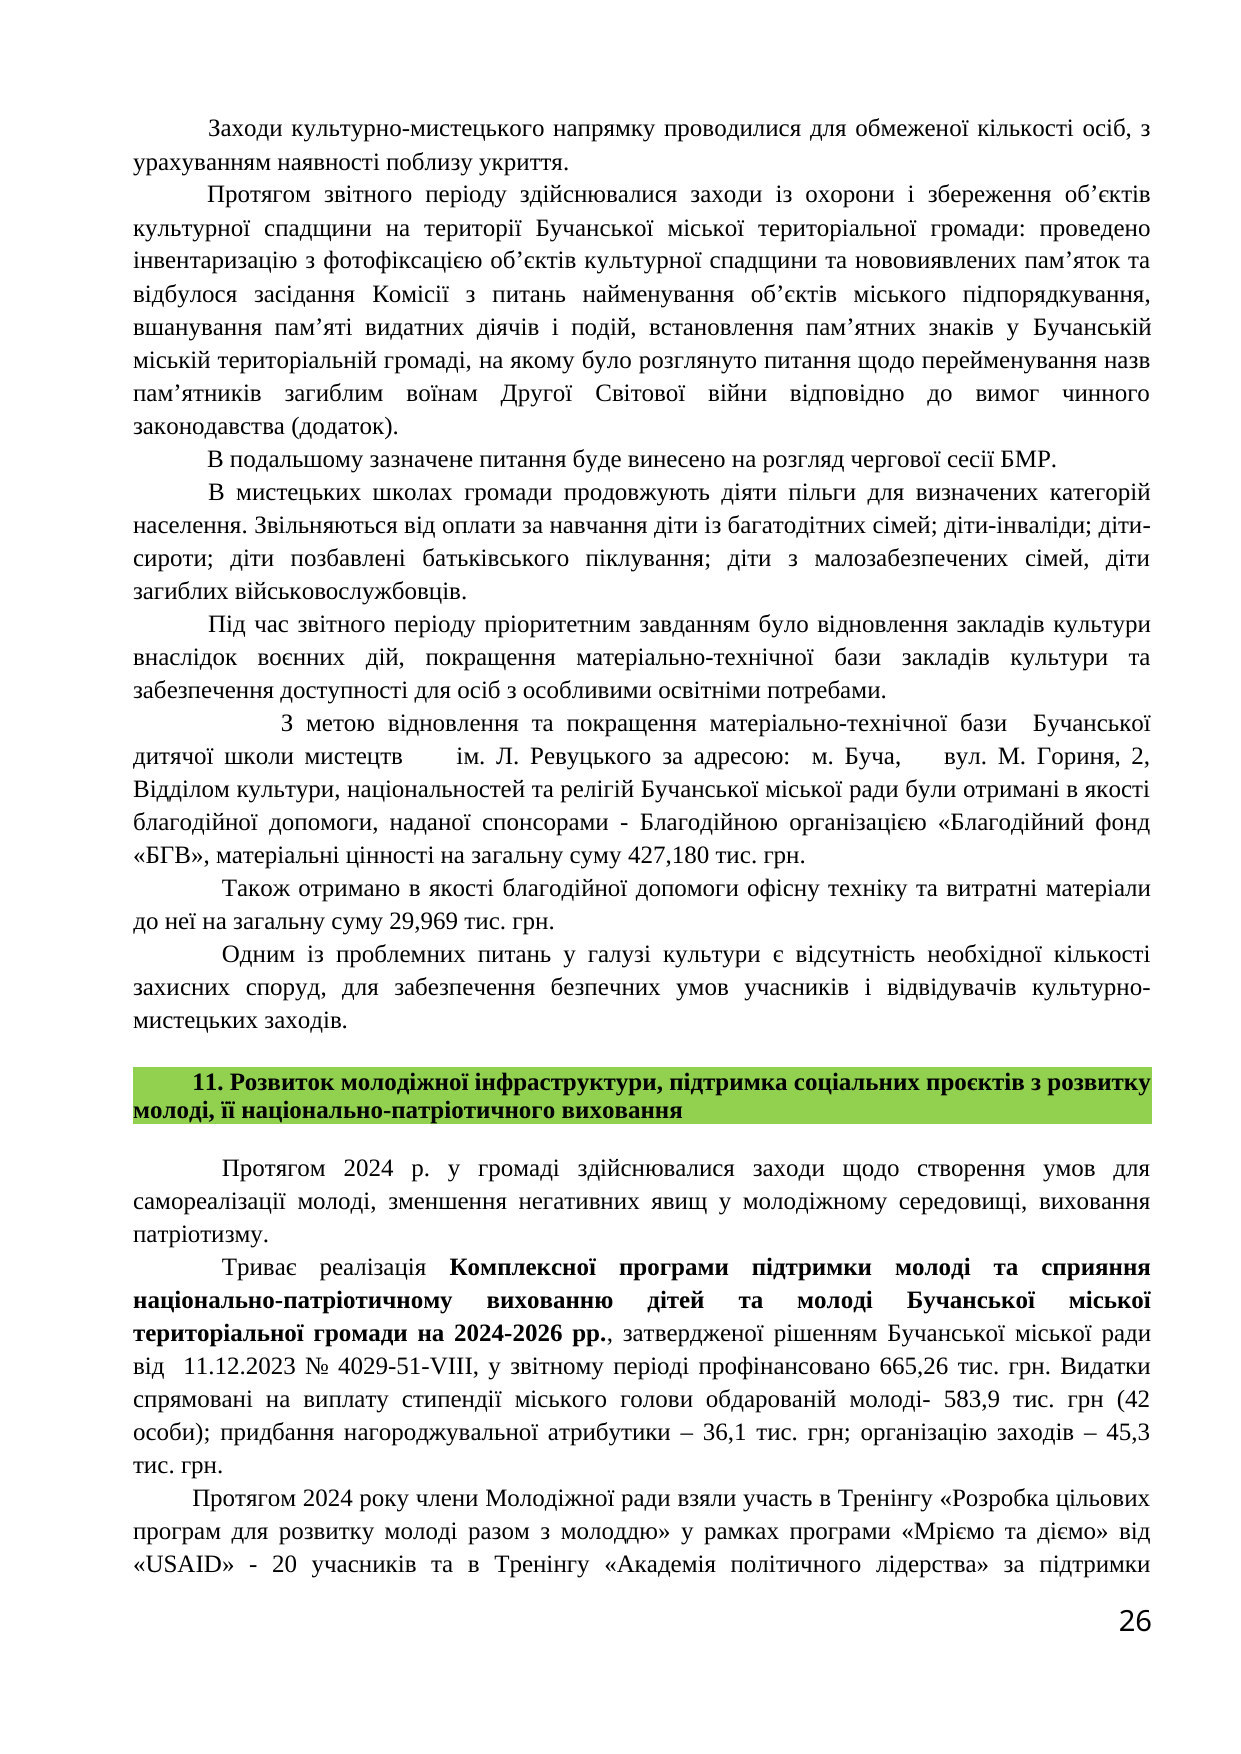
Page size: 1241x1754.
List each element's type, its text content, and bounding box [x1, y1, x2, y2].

text В подальшому зазначене питання буде винесено на розгляд чергової сесії БМР. [133, 444, 1152, 472]
text Також отримано в якості благодійної допомоги офісну техніку та витратні матеріали до неї на загальну суму 29,969 тис. грн. [133, 873, 1152, 935]
text Триває реалізація Комплексної програми підтримки молоді та сприяння національно-патріотичному вихованню дітей та молоді Бучанської міської територіальної громади на 2024-2026 рр., затвердженої рішенням Бучанської міської ради від 11.12.2023 № 4029-51-VIІІ, у звітному періоді профінансовано 665,26 тис. грн. Видатки спрямовані на виплату стипендії міського голови обдарованій молоді- 583,9 тис. грн (42 особи); придбання нагороджувальної атрибутики – 36,1 тис. грн; організацію заходів – 45,3 тис. грн. [133, 1252, 1152, 1479]
text 11. Розвиток молодіжної інфраструктури, підтримка соціальних проєктів з розвитку молоді, її національно-патріотичного виховання [133, 1067, 1152, 1124]
text Під час звітного періоду пріоритетним завданням було відновлення закладів культури внаслідок воєнних дій, покращення матеріально-технічної бази закладів культури та забезпечення доступності для осіб з особливими освітніми потребами. [133, 609, 1152, 704]
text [133, 1483, 1152, 1578]
text Протягом звітного періоду здійснювалися заходи із охорони і збереження об’єктів культурної спадщини на території Бучанської міської територіальної громади: проведено інвентаризацію з фотофіксацією об’єктів культурної спадщини та нововиявлених пам’яток та відбулося засідання Комісії з питань найменування об’єктів міського підпорядкування, вшанування пам’яті видатних діячів і подій, встановлення пам’ятних знаків у Бучанській міській територіальній громаді, на якому було розглянуто питання щодо перейменування назв пам’ятників загиблим воїнам Другої Світової війни відповідно до вимог чинного законодавства (додаток). [133, 179, 1152, 439]
text Одним із проблемних питань у галузі культури є відсутність необхідної кількості захисних споруд, для забезпечення безпечних умов учасників і відвідувачів культурно-мистецьких заходів. [133, 939, 1152, 1034]
text В мистецьких школах громади продовжують діяти пільги для визначених категорій населення. Звільняються від оплати за навчання діти із багатодітних сімей; діти-інваліди; діти-сироти; діти позбавлені батьківського піклування; діти з малозабезпечених сімей, діти загиблих військовослужбовців. [133, 477, 1152, 604]
text Протягом 2024 р. у громаді здійснювалися заходи щодо створення умов для самореалізації молоді, зменшення негативних явищ у молодіжному середовищі, виховання патріотизму. [133, 1153, 1152, 1248]
list З метою відновлення та покращення матеріально-технічної бази Бучанської дитячої школи мистецтв ім. Л. Ревуцького за адресою: м. Буча, вул. М. Гориня, 2, Відділом культури, національностей та релігій Бучанської міської ради були отримані в якості благодійної допомоги, наданої спонсорами - Благодійною організацією «Благодійний фонд «БГВ», матеріальні цінності на загальну суму 427,180 тис. грн. [133, 708, 1152, 869]
text Заходи культурно-мистецького напрямку проводилися для обмеженої кількості осіб, з урахуванням наявності поблизу укриття. [133, 113, 1152, 175]
